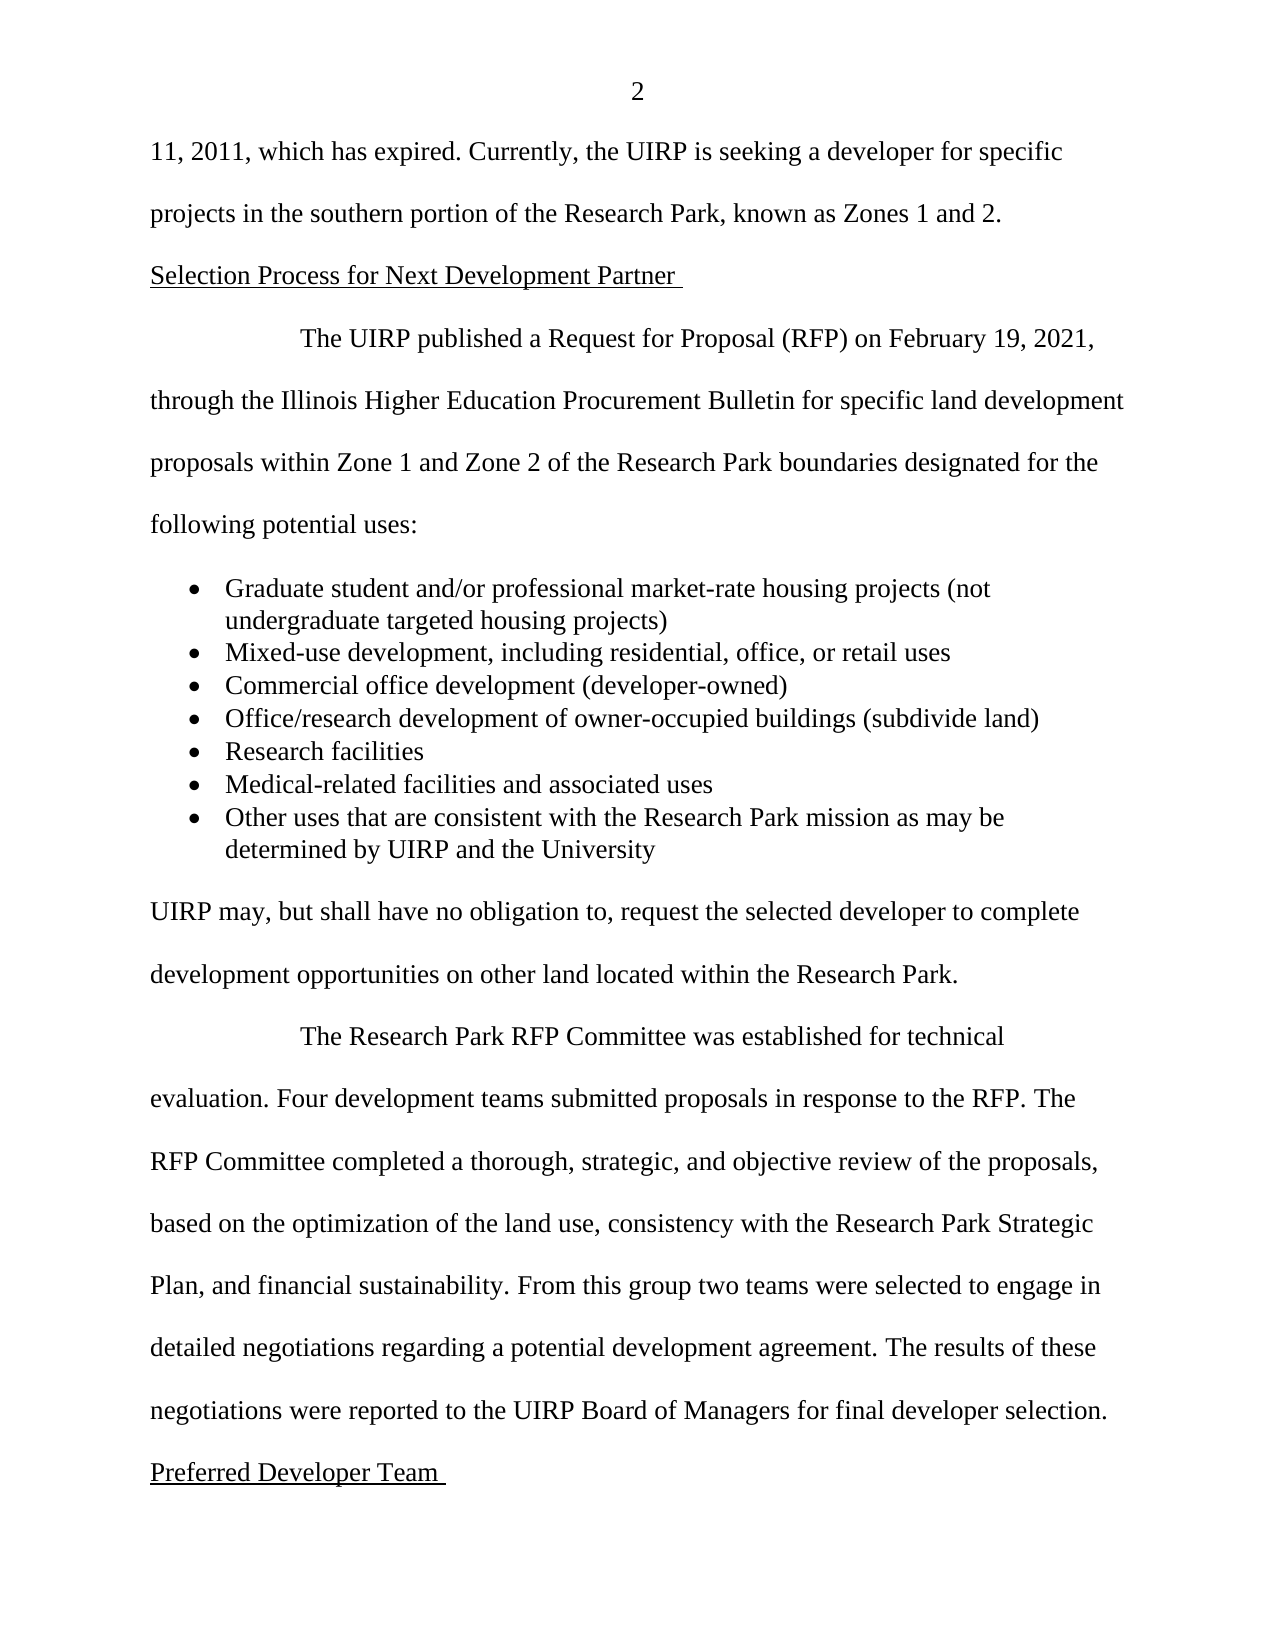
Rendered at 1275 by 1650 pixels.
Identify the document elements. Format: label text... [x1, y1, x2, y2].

list Medical-related facilities and associated uses [187, 767, 1125, 800]
subtitle Preferred Developer Team [150, 1456, 1125, 1487]
list Research facilities [187, 734, 1125, 767]
list Other uses that are consistent with the Research Park mission as may be determined by UIRP and the University [187, 800, 1125, 864]
list Commercial office development (developer-owned) [187, 668, 1125, 701]
list Graduate student and/or professional market-rate housing projects (not undergraduate targeted housing projects) [187, 571, 1125, 635]
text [150, 135, 1125, 228]
list Mixed-use development, including residential, office, or retail uses [187, 635, 1125, 668]
text UIRP may, but shall have no obligation to, request the selected developer to complete development opportunities on other land located within the Research Park. [150, 896, 1125, 989]
text The UIRP published a Request for Proposal (RFP) on February 19, 2021, through the Illinois Higher Education Procurement Bulletin for specific land development proposals within Zone 1 and Zone 2 of the Research Park boundaries designated for the following potential uses: [150, 322, 1125, 540]
list Office/research development of owner-occupied buildings (subdivide land) [187, 701, 1125, 734]
text The Research Park RFP Committee was established for technical evaluation. Four development teams submitted proposals in response to the RFP. The RFP Committee completed a thorough, strategic, and objective review of the proposals, based on the optimization of the land use, consistency with the Research Park Strategic Plan, and financial sustainability. From this group two teams were selected to engage in detailed negotiations regarding a potential development agreement. The results of these negotiations were reported to the UIRP Board of Managers for final developer selection. [150, 1020, 1125, 1425]
subtitle Selection Process for Next Development Partner [150, 259, 1125, 291]
